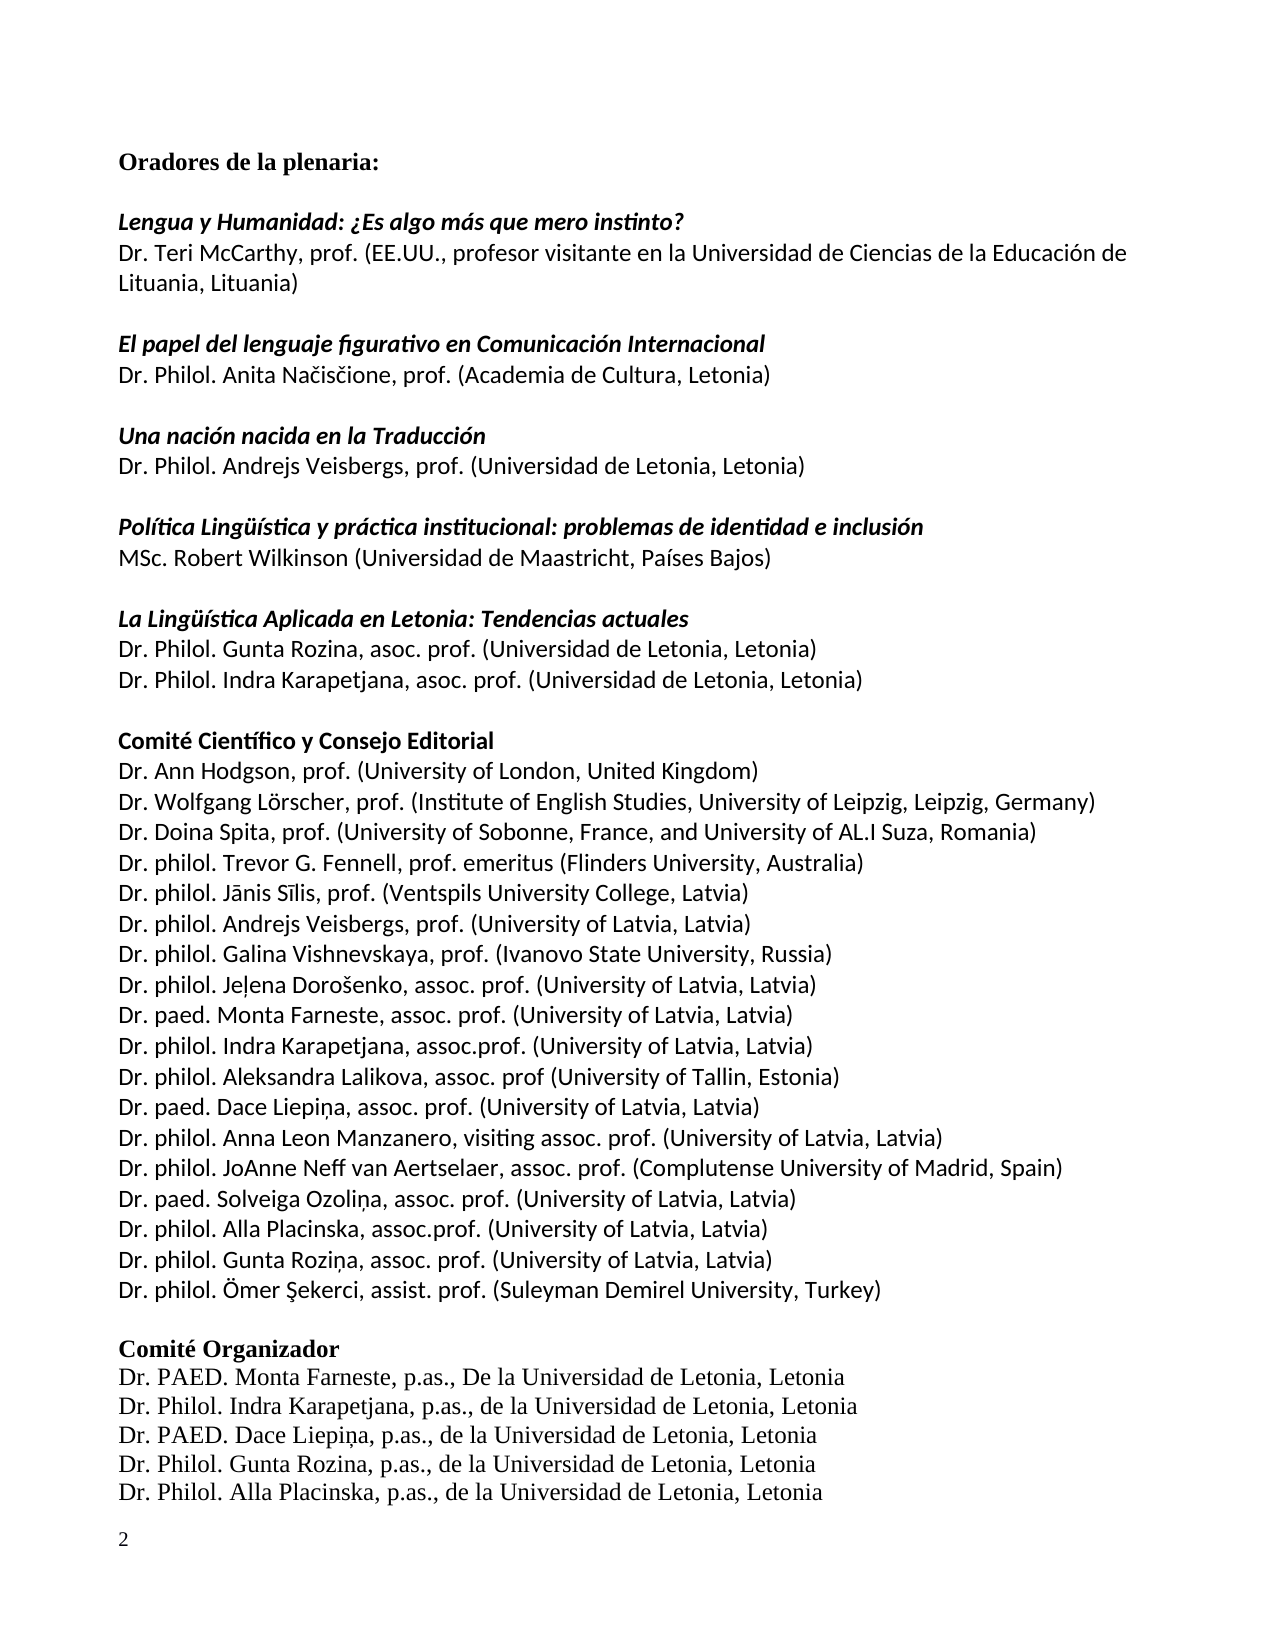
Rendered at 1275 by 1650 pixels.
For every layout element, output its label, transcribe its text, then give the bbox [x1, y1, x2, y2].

text Dr. philol. Galina Vishnevskaya, prof. (Ivanovo State University, Russia) [118, 939, 1157, 969]
text Dr. philol. Jānis Sīlis, prof. (Ventspils University College, Latvia) [118, 878, 1157, 908]
text Dr. philol. Trevor G. Fennell, prof. emeritus (Flinders University, Australia) [118, 847, 1157, 878]
text Dr. philol. Andrejs Veisbergs, prof. (University of Latvia, Latvia) [118, 908, 1157, 939]
text Dr. paed. Dace Liepiņa, assoc. prof. (University of Latvia, Latvia) [118, 1091, 1157, 1122]
text Dr. philol. Jeļena Dorošenko, assoc. prof. (University of Latvia, Latvia) [118, 969, 1157, 1000]
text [118, 118, 1157, 176]
text Dr. philol. Anna Leon Manzanero, visiting assoc. prof. (University of Latvia, Latvia) [118, 1122, 1157, 1152]
text Dr. Wolfgang Lörscher, prof. (Institute of English Studies, University of Leipzig, Leipzig, Germany) [118, 786, 1157, 817]
text Dr. philol. JoAnne Neff van Aertselaer, assoc. prof. (Complutense University of Madrid, Spain) [118, 1152, 1157, 1183]
text Lengua y Humanidad: ¿Es algo más que mero instinto? Dr. Teri McCarthy, prof. (EE.UU., profesor visitante en la Universidad de Ciencias de la Educación de Lituania, Lituania) El papel del lenguaje figurativo en Comunicación Internacional Dr. Philol. Anita Načisčione, prof. (Academia de Cultura, Letonia) Una nación nacida en la Traducción Dr. Philol. Andrejs Veisbergs, prof. (Universidad de Letonia, Letonia) Política Lingüística y práctica institucional: problemas de identidad e inclusión MSc. Robert Wilkinson (Universidad de Maastricht, Países Bajos) La Lingüística Aplicada en Letonia: Tendencias actuales Dr. Philol. Gunta Rozina, asoc. prof. (Universidad de Letonia, Letonia) Dr. Philol. Indra Karapetjana, asoc. prof. (Universidad de Letonia, Letonia) Comité Científico y Consejo Editorial Dr. Ann Hodgson, prof. (University of London, United Kingdom) [118, 176, 1157, 786]
text Dr. philol. Ömer Şekerci, assist. prof. (Suleyman Demirel University, Turkey) [118, 1274, 1157, 1305]
text Dr. philol. Aleksandra Lalikova, assoc. prof (University of Tallin, Estonia) [118, 1061, 1157, 1091]
text Dr. paed. Monta Farneste, assoc. prof. (University of Latvia, Latvia) [118, 1000, 1157, 1030]
text Dr. philol. Gunta Roziņa, assoc. prof. (University of Latvia, Latvia) [118, 1244, 1157, 1274]
text Dr. philol. Alla Placinska, assoc.prof. (University of Latvia, Latvia) [118, 1213, 1157, 1244]
text Dr. paed. Solveiga Ozoliņa, assoc. prof. (University of Latvia, Latvia) [118, 1183, 1157, 1213]
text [118, 1305, 1157, 1506]
text Dr. philol. Indra Karapetjana, assoc.prof. (University of Latvia, Latvia) [118, 1030, 1157, 1061]
text Dr. Doina Spita, prof. (University of Sobonne, France, and University of AL.I Suza, Romania) [118, 817, 1157, 847]
